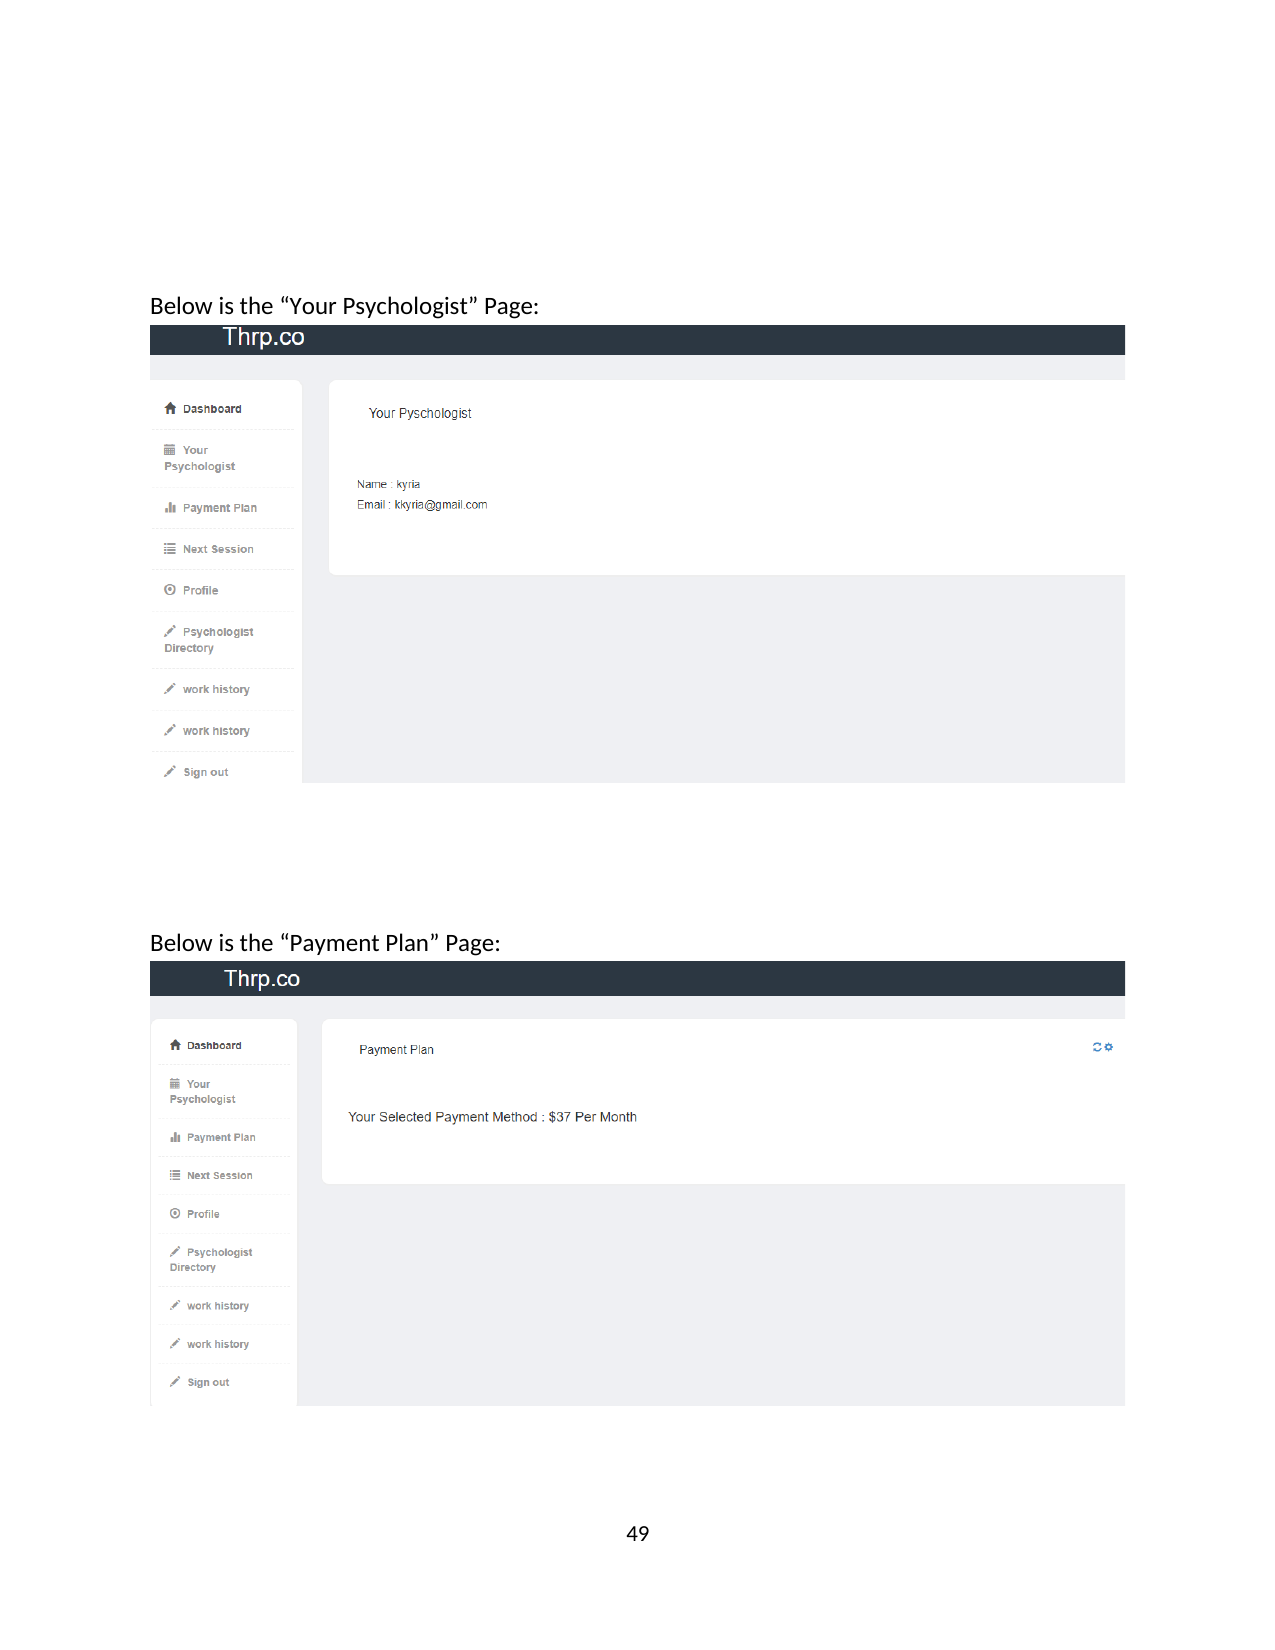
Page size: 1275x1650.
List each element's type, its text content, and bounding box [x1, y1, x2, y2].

list Below is the “Your Psychologist” Page: [150, 290, 1125, 321]
picture [150, 961, 1125, 1406]
list Below is the “Payment Plan” Page: [150, 927, 1125, 957]
picture [150, 325, 1125, 783]
